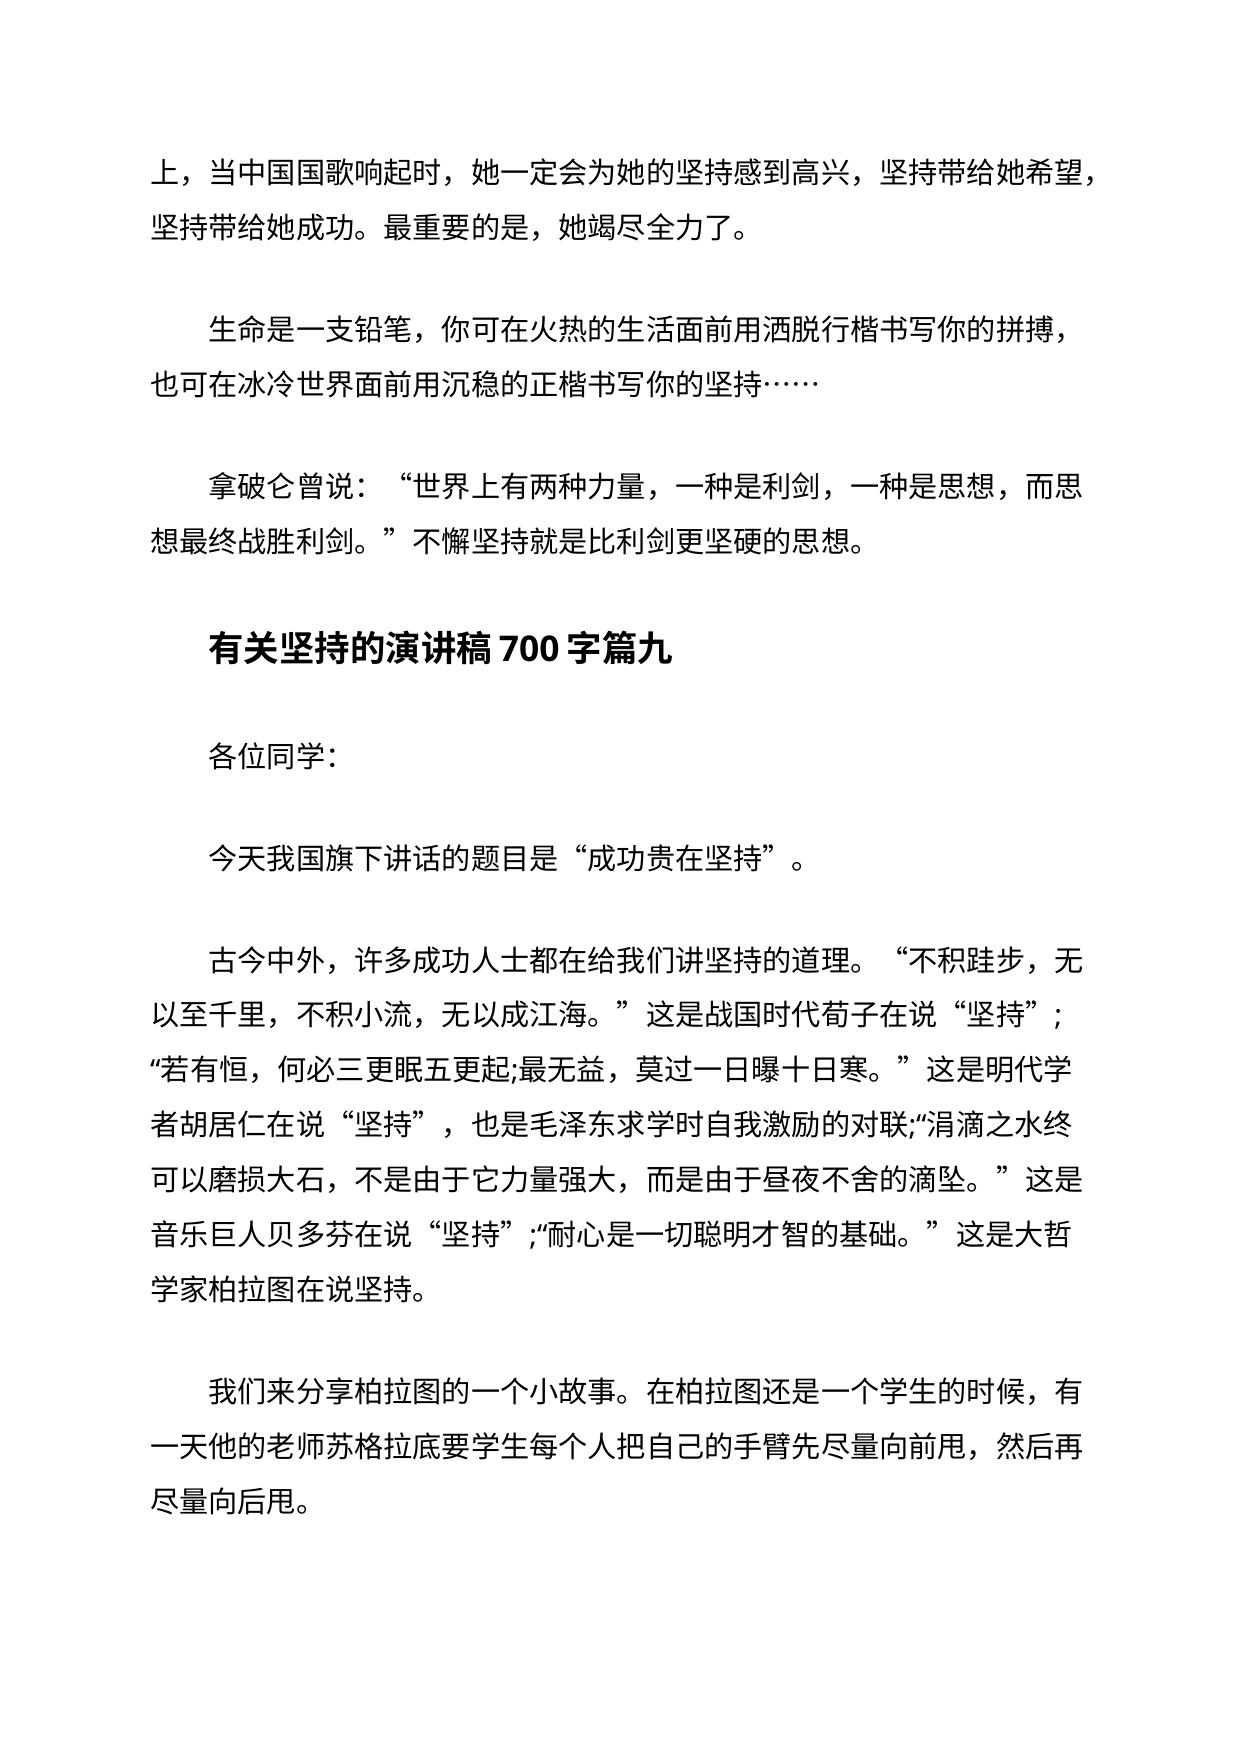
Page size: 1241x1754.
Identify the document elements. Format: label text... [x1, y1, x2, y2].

text 古今中外，许多成功人士都在给我们讲坚持的道理。“不积跬步，无以至千里，不积小流，无以成江海。”这是战国时代荀子在说“坚持”;“若有恒，何必三更眠五更起;最无益，莫过一日曝十日寒。”这是明代学者胡居仁在说“坚持”，也是毛泽东求学时自我激励的对联;“涓滴之水终可以磨损大石，不是由于它力量强大，而是由于昼夜不舍的滴坠。”这是音乐巨人贝多芬在说“坚持”;“耐心是一切聪明才智的基础。”这是大哲学家柏拉图在说坚持。 [150, 937, 1090, 1309]
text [150, 150, 1090, 247]
text 今天我国旗下讲话的题目是“成功贵在坚持”。 [150, 835, 1090, 878]
text 有关坚持的演讲稿700字篇九 [150, 620, 1090, 671]
text 生命是一支铅笔，你可在火热的生活面前用洒脱行楷书写你的拼搏，也可在冰冷世界面前用沉稳的正楷书写你的坚持…… [150, 307, 1090, 404]
text 各位同学： [150, 733, 1090, 776]
text 拿破仑曾说：“世界上有两种力量，一种是利剑，一种是思想，而思想最终战胜利剑。”不懈坚持就是比利剑更坚硬的思想。 [150, 463, 1090, 561]
text 我们来分享柏拉图的一个小故事。在柏拉图还是一个学生的时候，有一天他的老师苏格拉底要学生每个人把自己的手臂先尽量向前甩，然后再尽量向后甩。 [150, 1369, 1090, 1521]
